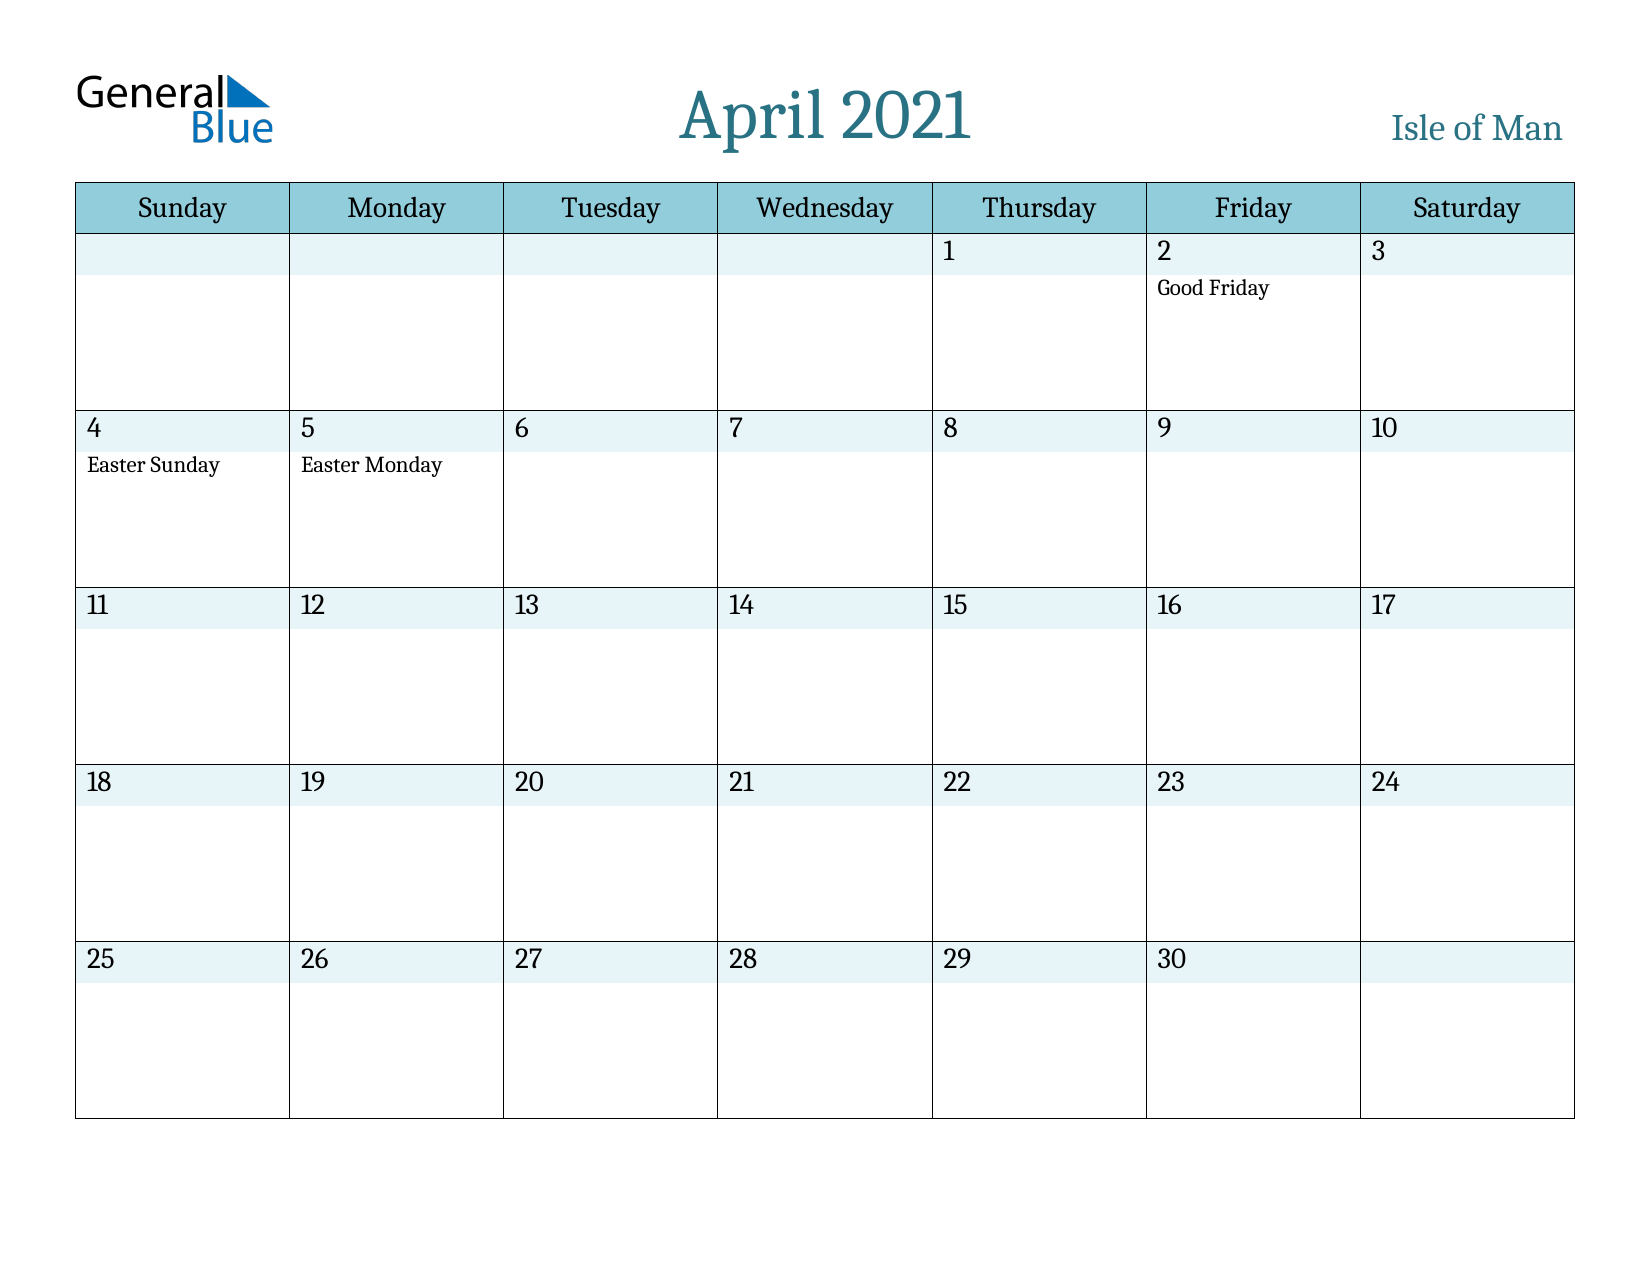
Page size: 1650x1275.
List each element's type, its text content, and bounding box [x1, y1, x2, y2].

table_cell 30 [1147, 942, 1360, 983]
table_cell [1361, 275, 1574, 410]
table_cell [1361, 629, 1574, 764]
table_cell [290, 806, 503, 941]
table_cell [718, 806, 932, 941]
table_cell [290, 234, 503, 275]
table_cell [933, 629, 1146, 764]
table_cell [933, 983, 1146, 1118]
table_cell 2 [1147, 234, 1360, 275]
table_cell Saturday [1361, 183, 1574, 233]
table_cell [1147, 452, 1360, 587]
table_cell [718, 629, 932, 764]
table_cell 19 [290, 765, 503, 806]
table_cell 6 [504, 411, 717, 452]
table_cell Friday [1147, 183, 1360, 233]
table_header [76, 75, 503, 182]
table_cell [1361, 942, 1574, 983]
table_cell 12 [290, 588, 503, 629]
table_cell [290, 275, 503, 410]
table_cell [933, 806, 1146, 941]
table_cell 17 [1361, 588, 1574, 629]
table_cell 23 [1147, 765, 1360, 806]
table_cell 15 [933, 588, 1146, 629]
table_cell 14 [718, 588, 932, 629]
table_cell [504, 806, 717, 941]
table_cell [76, 234, 289, 275]
table_cell 24 [1361, 765, 1574, 806]
table_cell [933, 452, 1146, 587]
table_cell [1147, 629, 1360, 764]
table_cell 20 [504, 765, 717, 806]
table_cell [1361, 983, 1574, 1118]
table_cell [1147, 983, 1360, 1118]
table_cell [504, 452, 717, 587]
table_cell [76, 629, 289, 764]
table_cell [718, 275, 932, 410]
table_header April 2021 [504, 75, 1146, 182]
table_cell [718, 452, 932, 587]
table_cell [76, 983, 289, 1118]
table_cell 9 [1147, 411, 1360, 452]
table_cell [290, 629, 503, 764]
table_cell [76, 806, 289, 941]
table_cell [718, 983, 932, 1118]
table_cell [504, 234, 717, 275]
table_cell [504, 629, 717, 764]
table_cell Easter Monday [290, 452, 503, 587]
table_cell [1147, 806, 1360, 941]
table_cell 16 [1147, 588, 1360, 629]
table_cell 28 [718, 942, 932, 983]
table_cell 26 [290, 942, 503, 983]
table_cell Sunday [76, 183, 289, 233]
table_cell 10 [1361, 411, 1574, 452]
table_cell Good Friday [1147, 275, 1360, 410]
table_cell 25 [76, 942, 289, 983]
table_cell 27 [504, 942, 717, 983]
table_cell [1361, 806, 1574, 941]
table_cell 21 [718, 765, 932, 806]
table_cell 18 [76, 765, 289, 806]
table_cell 11 [76, 588, 289, 629]
table_cell 1 [933, 234, 1146, 275]
picture [77, 75, 273, 143]
table_cell Monday [290, 183, 503, 233]
table_cell Tuesday [504, 183, 717, 233]
table_cell [504, 983, 717, 1118]
table_header Isle of Man [1146, 75, 1574, 182]
table_cell 7 [718, 411, 932, 452]
table_cell [1361, 452, 1574, 587]
table_cell [504, 275, 717, 410]
table_cell 4 [76, 411, 289, 452]
table_cell 22 [933, 765, 1146, 806]
table_cell [290, 983, 503, 1118]
table_cell 13 [504, 588, 717, 629]
table_cell [718, 234, 932, 275]
table_cell Wednesday [718, 183, 932, 233]
table_cell 8 [933, 411, 1146, 452]
table_cell 3 [1361, 234, 1574, 275]
table_cell 29 [933, 942, 1146, 983]
table_cell [76, 275, 289, 410]
table_cell Easter Sunday [76, 452, 289, 587]
table_cell 5 [290, 411, 503, 452]
table_cell Thursday [933, 183, 1146, 233]
table_cell [933, 275, 1146, 410]
